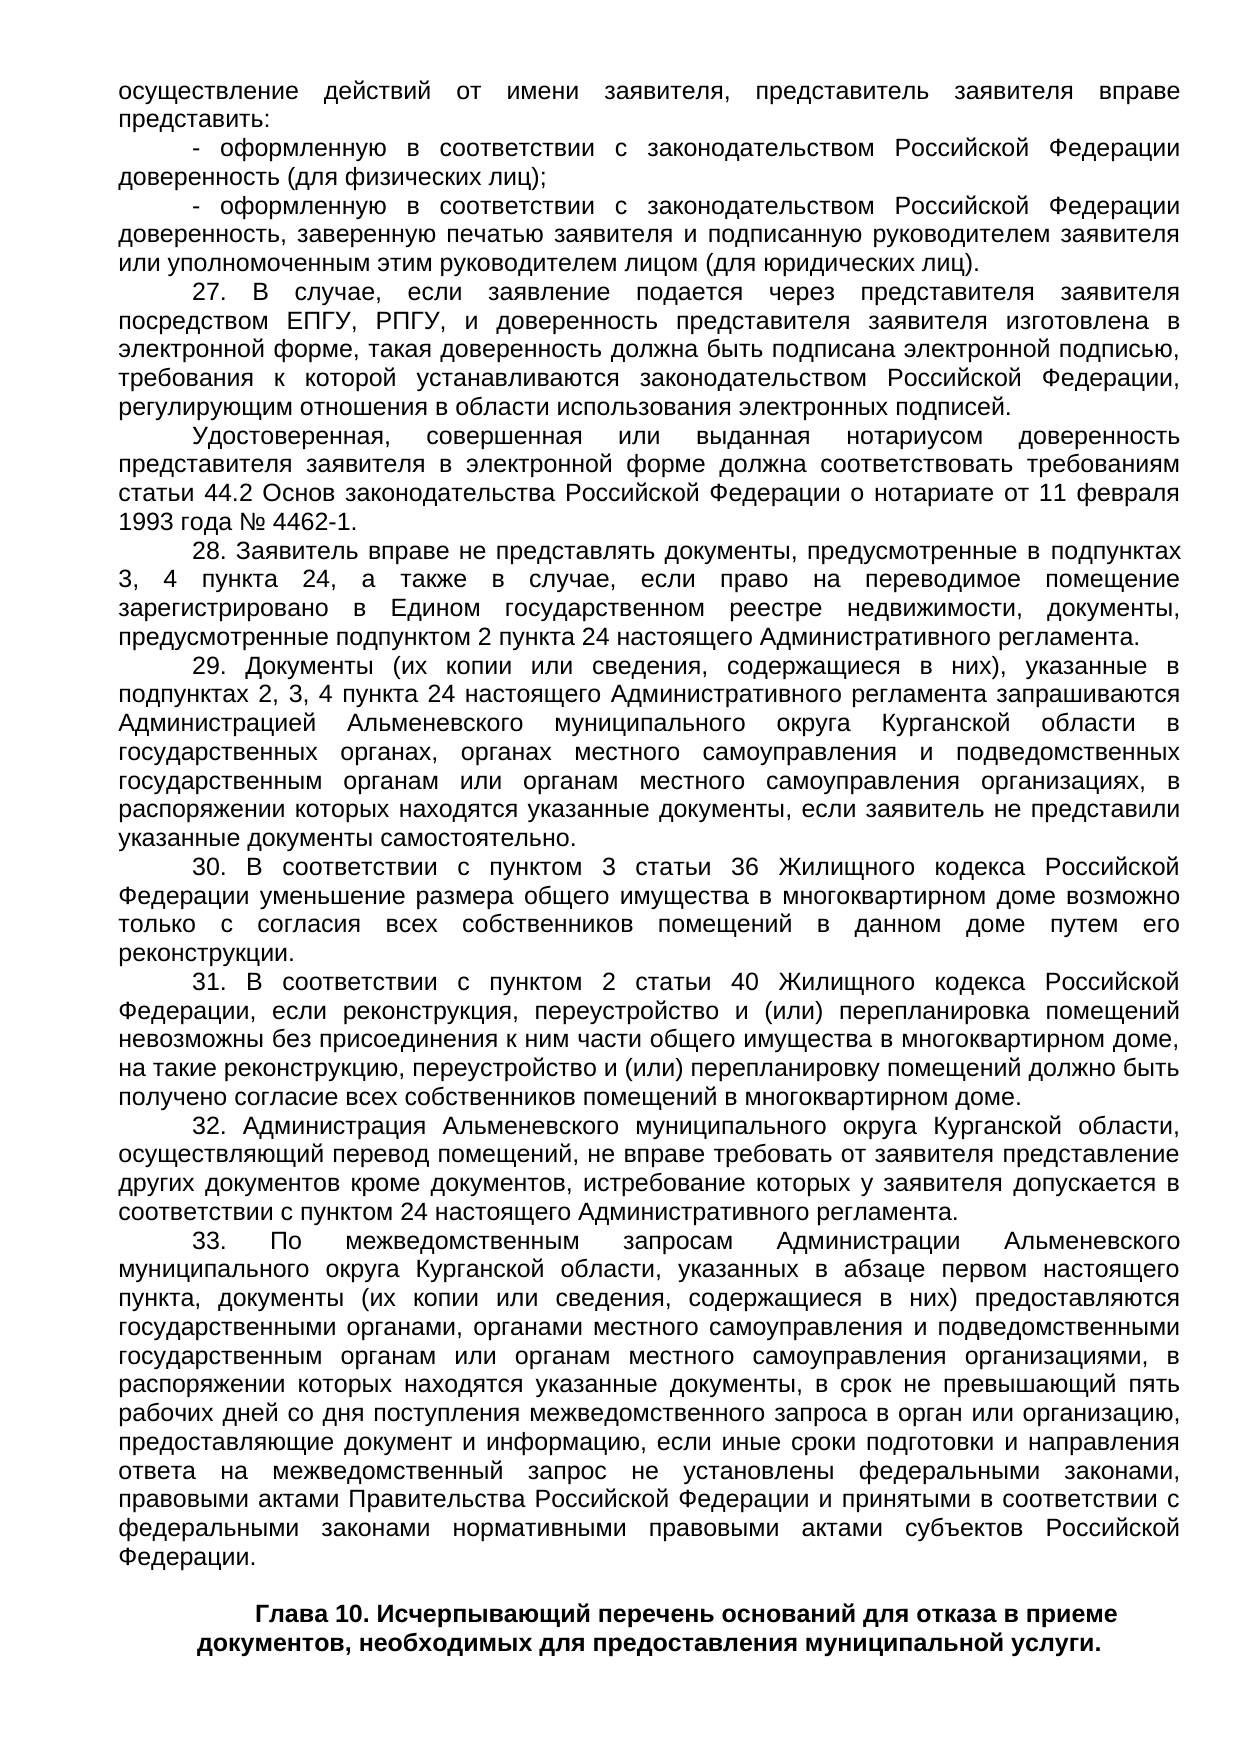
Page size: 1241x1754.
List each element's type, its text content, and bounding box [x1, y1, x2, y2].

text 28. Заявитель вправе не представлять документы, предусмотренные в подпунктах 3, 4 пункта 24, а также в случае, если право на переводимое помещение зарегистрировано в Едином государственном реестре недвижимости, документы, предусмотренные подпунктом 2 пункта 24 настоящего Административного регламента. [118, 536, 1181, 651]
text 29. Документы (их копии или сведения, содержащиеся в них), указанные в подпунктах 2, 3, 4 пункта 24 настоящего Административного регламента запрашиваются Администрацией Альменевского муниципального округа Курганской области в государственных органах, органах местного самоуправления и подведомственных государственным органам или органам местного самоуправления организациях, в распоряжении которых находятся указанные документы, если заявитель не представили указанные документы самостоятельно. [118, 651, 1181, 852]
text 31. В соответствии с пунктом 2 статьи 40 Жилищного кодекса Российской Федерации, если реконструкция, переустройство и (или) перепланировка помещений невозможны без присоединения к ним части общего имущества в многоквартирном доме, на такие реконструкцию, переустройство и (или) перепланировку помещений должно быть получено согласие всех собственников помещений в многоквартирном доме. [118, 967, 1181, 1111]
text 33. По межведомственным запросам Администрации Альменевского муниципального округа Курганской области, указанных в абзаце первом настоящего пункта, документы (их копии или сведения, содержащиеся в них) предоставляются государственными органами, органами местного самоуправления и подведомственными государственным органам или органам местного самоуправления организациями, в распоряжении которых находятся указанные документы, в срок не превышающий пять рабочих дней со дня поступления межведомственного запроса в орган или организацию, предоставляющие документ и информацию, если иные сроки подготовки и направления ответа на межведомственный запрос не установлены федеральными законами, правовыми актами Правительства Российской Федерации и принятыми в соответствии с федеральными законами нормативными правовыми актами субъектов Российской Федерации. [118, 1226, 1181, 1571]
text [118, 76, 1181, 133]
text - оформленную в соответствии с законодательством Российской Федерации доверенность, заверенную печатью заявителя и подписанную руководителем заявителя или уполномоченным этим руководителем лицом (для юридических лиц). [118, 191, 1181, 277]
text 32. Администрация Альменевского муниципального округа Курганской области, осуществляющий перевод помещений, не вправе требовать от заявителя представление других документов кроме документов, истребование которых у заявителя допускается в соответствии с пунктом 24 настоящего Административного регламента. [118, 1111, 1181, 1226]
text - оформленную в соответствии с законодательством Российской Федерации доверенность (для физических лиц); [118, 133, 1181, 191]
text 30. В соответствии с пунктом 3 статьи 36 Жилищного кодекса Российской Федерации уменьшение размера общего имущества в многоквартирном доме возможно только с согласия всех собственников помещений в данном доме путем его реконструкции. [118, 852, 1181, 967]
text Глава 10. Исчерпывающий перечень оснований для отказа в приеме документов, необходимых для предоставления муниципальной услуги. [118, 1599, 1181, 1657]
text Удостоверенная, совершенная или выданная нотариусом доверенность представителя заявителя в электронной форме должна соответствовать требованиям статьи 44.2 Основ законодательства Российской Федерации о нотариате от 11 февраля 1993 года № 4462-1. [118, 421, 1181, 536]
text 27. В случае, если заявление подается через представителя заявителя посредством ЕПГУ, РПГУ, и доверенность представителя заявителя изготовлена в электронной форме, такая доверенность должна быть подписана электронной подписью, требования к которой устанавливаются законодательством Российской Федерации, регулирующим отношения в области использования электронных подписей. [118, 277, 1181, 421]
